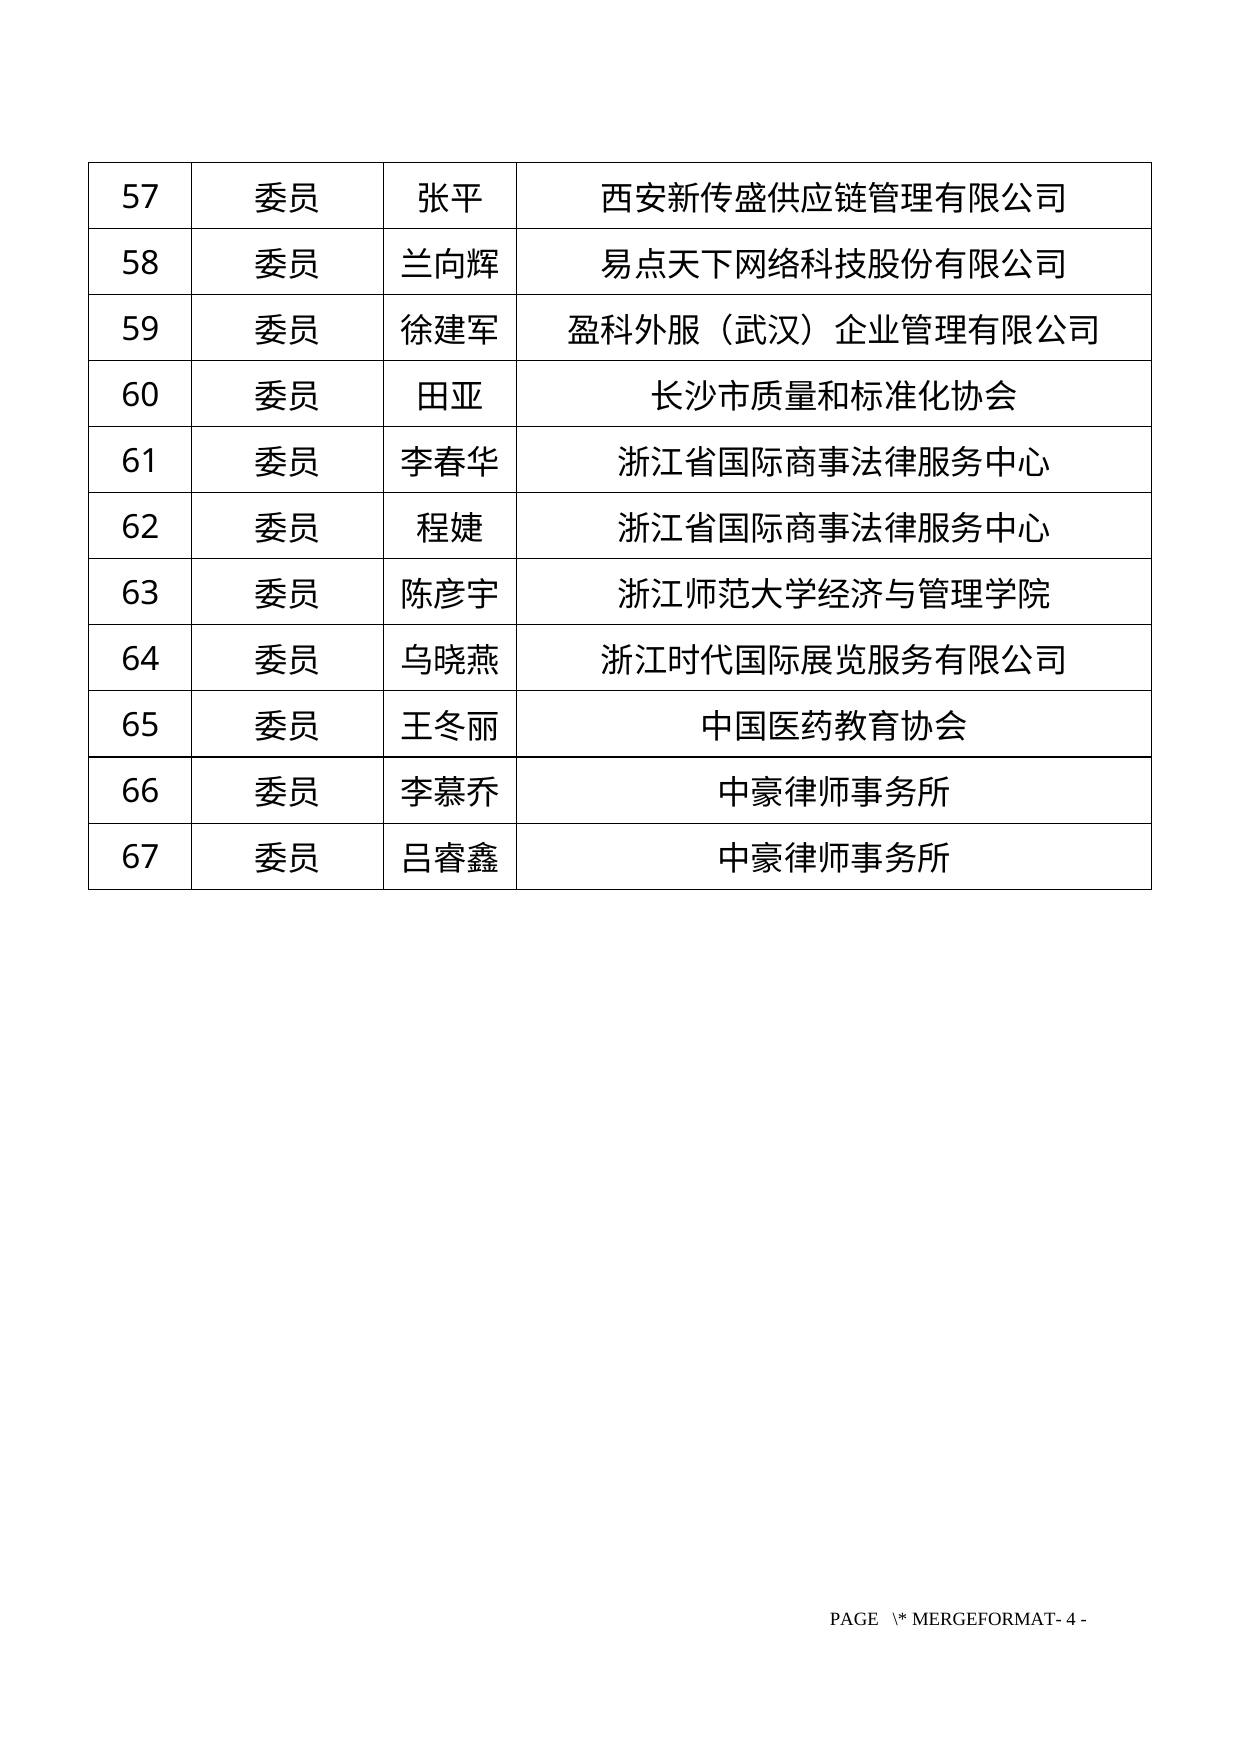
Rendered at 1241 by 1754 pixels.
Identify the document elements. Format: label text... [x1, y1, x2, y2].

table_cell 田亚 [384, 361, 516, 426]
table_cell 李慕乔 [384, 758, 516, 822]
table_cell 兰向辉 [384, 229, 516, 294]
table_cell 长沙市质量和标准化协会 [517, 361, 1151, 426]
table_cell 64 [89, 625, 191, 690]
table_cell 中豪律师事务所 [517, 824, 1151, 888]
table_cell 委员 [192, 625, 383, 690]
table_cell 盈科外服（武汉）企业管理有限公司 [517, 295, 1151, 360]
table_cell 委员 [192, 163, 383, 228]
table_cell 60 [89, 361, 191, 426]
table_cell 67 [89, 824, 191, 888]
table_cell 浙江省国际商事法律服务中心 [517, 427, 1151, 492]
table_cell 浙江省国际商事法律服务中心 [517, 493, 1151, 558]
table_cell 委员 [192, 559, 383, 624]
table_cell 徐建军 [384, 295, 516, 360]
table_cell 66 [89, 758, 191, 822]
table_cell 乌晓燕 [384, 625, 516, 690]
table_cell 中国医药教育协会 [517, 691, 1151, 756]
table_cell 浙江师范大学经济与管理学院 [517, 559, 1151, 624]
table_cell 中豪律师事务所 [517, 758, 1151, 822]
table_cell 62 [89, 493, 191, 558]
table_cell 陈彦宇 [384, 559, 516, 624]
table_cell 易点天下网络科技股份有限公司 [517, 229, 1151, 294]
table_cell 委员 [192, 229, 383, 294]
table_cell 59 [89, 295, 191, 360]
table_cell 委员 [192, 824, 383, 888]
table_cell 程婕 [384, 493, 516, 558]
table_cell 西安新传盛供应链管理有限公司 [517, 163, 1151, 228]
table_cell 张平 [384, 163, 516, 228]
table_cell 委员 [192, 691, 383, 756]
table_cell 委员 [192, 758, 383, 822]
table_cell 王冬丽 [384, 691, 516, 756]
table_cell 63 [89, 559, 191, 624]
table_cell 委员 [192, 361, 383, 426]
table_cell 65 [89, 691, 191, 756]
table_cell 李春华 [384, 427, 516, 492]
table_cell 委员 [192, 427, 383, 492]
table_cell 57 [89, 163, 191, 228]
table_cell 58 [89, 229, 191, 294]
table_cell 委员 [192, 295, 383, 360]
table_cell 61 [89, 427, 191, 492]
table_cell 委员 [192, 493, 383, 558]
table_cell 吕睿鑫 [384, 824, 516, 888]
table_cell 浙江时代国际展览服务有限公司 [517, 625, 1151, 690]
